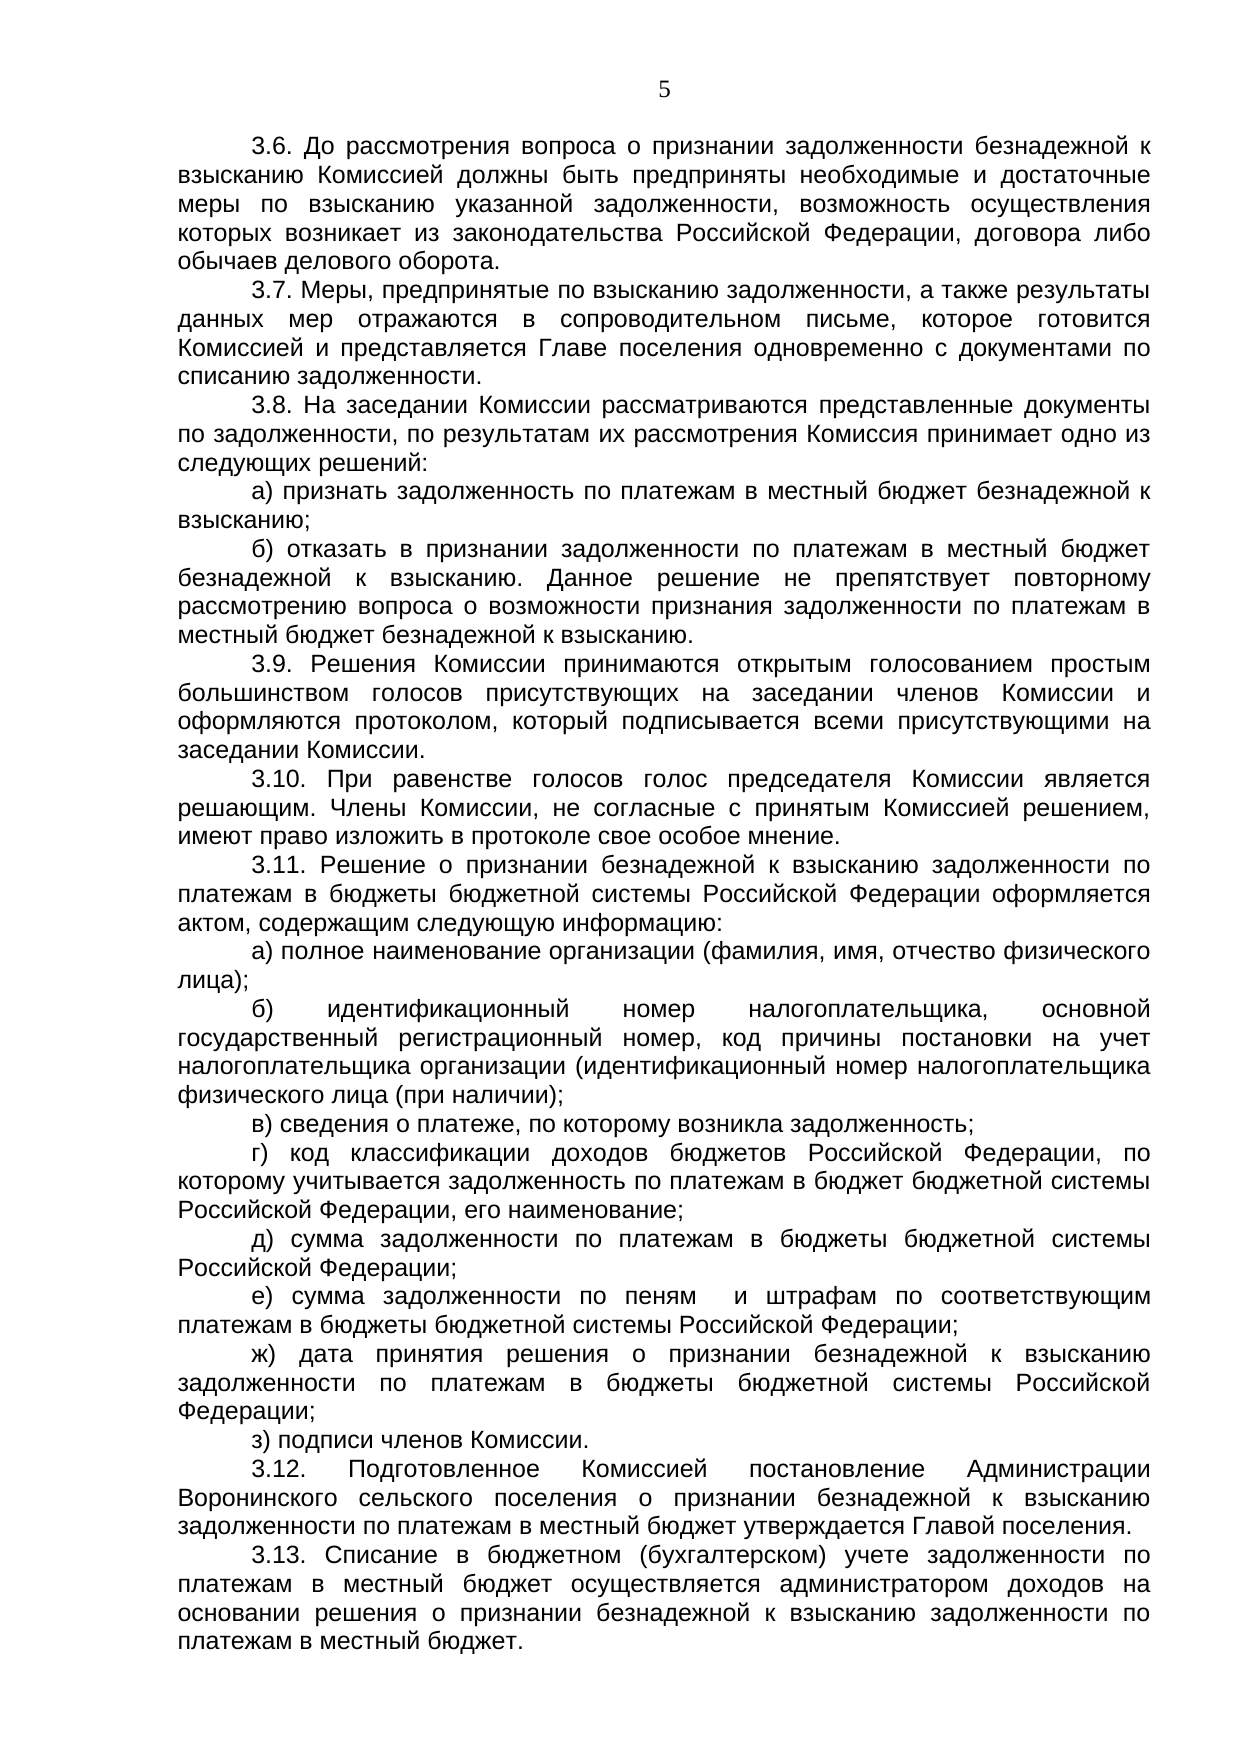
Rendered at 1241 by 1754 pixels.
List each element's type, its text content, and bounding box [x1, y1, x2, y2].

text 3.12. Подготовленное Комиссией постановление Администрации Воронинского сельского поселения о признании безнадежной к взысканию задолженности по платежам в местный бюджет утверждается Главой поселения. [177, 1454, 1152, 1540]
text 3.6. До рассмотрения вопроса о признании задолженности безнадежной к взысканию Комиссией должны быть предприняты необходимые и достаточные меры по взысканию указанной задолженности, возможность осуществления которых возникает из законодательства Российской Федерации, договора либо обычаев делового оборота. [177, 131, 1152, 275]
text а) полное наименование организации (фамилия, имя, отчество физического лица); [177, 936, 1152, 994]
text з) подписи членов Комиссии. [177, 1425, 1152, 1454]
text б) отказать в признании задолженности по платежам в местный бюджет безнадежной к взысканию. Данное решение не препятствует повторному рассмотрению вопроса о возможности признания задолженности по платежам в местный бюджет безнадежной к взысканию. [177, 534, 1152, 649]
text а) признать задолженность по платежам в местный бюджет безнадежной к взысканию; [177, 476, 1152, 534]
text 3.8. На заседании Комиссии рассматриваются представленные документы по задолженности, по результатам их рассмотрения Комиссия принимает одно из следующих решений: [177, 390, 1152, 476]
text 3.13. Списание в бюджетном (бухгалтерском) учете задолженности по платежам в местный бюджет осуществляется администратором доходов на основании решения о признании безнадежной к взысканию задолженности по платежам в местный бюджет. [177, 1540, 1152, 1655]
text 3.10. При равенстве голосов голос председателя Комиссии является решающим. Члены Комиссии, не согласные с принятым Комиссией решением, имеют право изложить в протоколе свое особое мнение. [177, 764, 1152, 850]
text 3.11. Решение о признании безнадежной к взысканию задолженности по платежам в бюджеты бюджетной системы Российской Федерации оформляется актом, содержащим следующую информацию: [177, 850, 1152, 936]
text г) код классификации доходов бюджетов Российской Федерации, по которому учитывается задолженность по платежам в бюджет бюджетной системы Российской Федерации, его наименование; [177, 1138, 1152, 1224]
text в) сведения о платеже, по которому возникла задолженность; [177, 1109, 1152, 1138]
text б) идентификационный номер налогоплательщика, основной государственный регистрационный номер, код причины постановки на учет налогоплательщика организации (идентификационный номер налогоплательщика физического лица (при наличии); [177, 994, 1152, 1109]
text 3.9. Решения Комиссии принимаются открытым голосованием простым большинством голосов присутствующих на заседании членов Комиссии и оформляются протоколом, который подписывается всеми присутствующими на заседании Комиссии. [177, 649, 1152, 764]
text е) сумма задолженности по пеням и штрафам по соответствующим платежам в бюджеты бюджетной системы Российской Федерации; [177, 1281, 1152, 1339]
text 3.7. Меры, предпринятые по взысканию задолженности, а также результаты данных мер отражаются в сопроводительном письме, которое готовится Комиссией и представляется Главе поселения одновременно с документами по списанию задолженности. [177, 275, 1152, 390]
text ж) дата принятия решения о признании безнадежной к взысканию задолженности по платежам в бюджеты бюджетной системы Российской Федерации; [177, 1339, 1152, 1425]
text д) сумма задолженности по платежам в бюджеты бюджетной системы Российской Федерации; [177, 1224, 1152, 1281]
